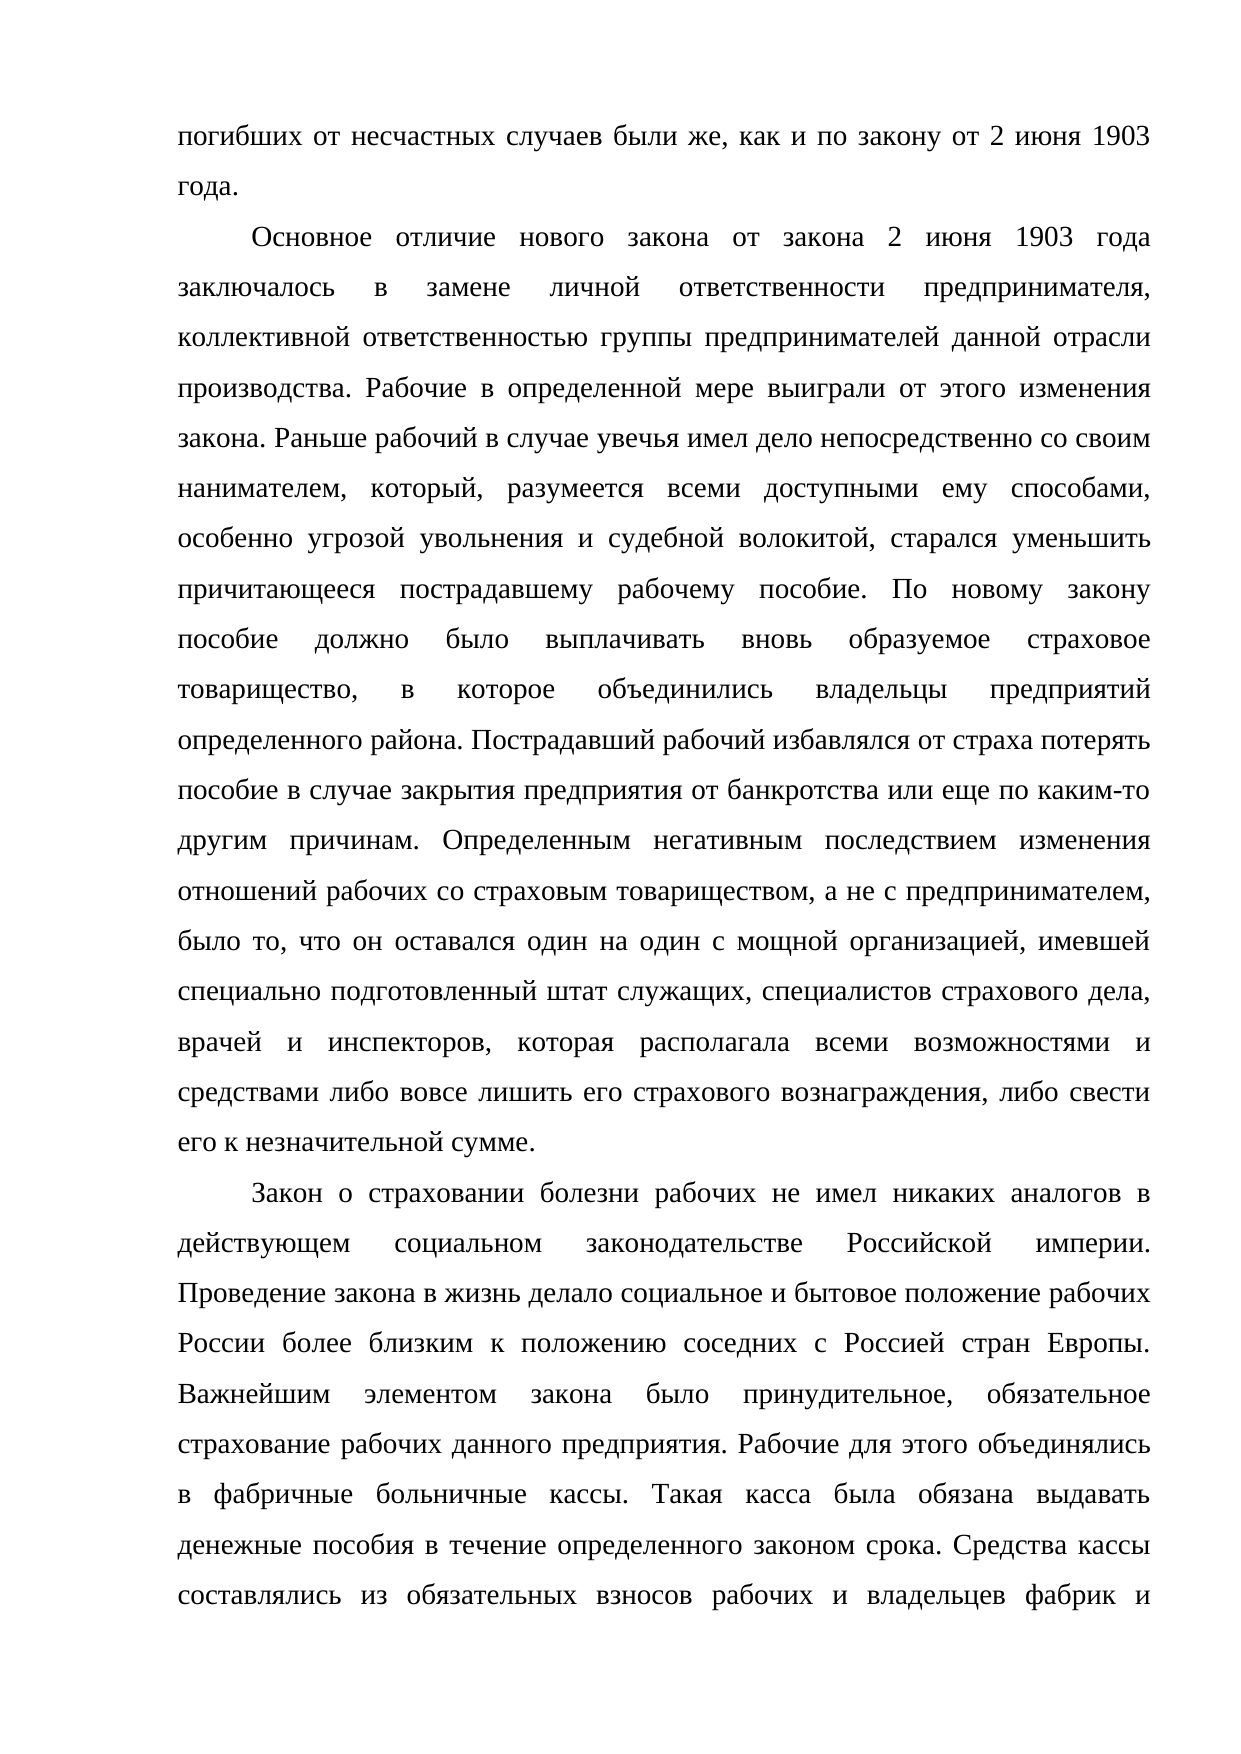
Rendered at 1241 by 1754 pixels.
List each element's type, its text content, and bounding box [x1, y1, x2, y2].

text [177, 1175, 1152, 1611]
text Основное отличие нового закона от закона 2 июня 1903 года заключалось в замене личной ответственности предпринимателя, коллективной ответственностью группы предпринимателей данной отрасли производства. Рабочие в определенной мере выиграли от этого изменения закона. Раньше рабочий в случае увечья имел дело непосредственно со своим нанимателем, который, разумеется всеми доступными ему способами, особенно угрозой увольнения и судебной волокитой, старался уменьшить причитающееся пострадавшему рабочему пособие. По новому закону пособие должно было выплачивать вновь образуемое страховое товарищество, в которое объединились владельцы предприятий определенного района. Пострадавший рабочий избавлялся от страха потерять пособие в случае закрытия предприятия от банкротства или еще по каким-то другим причинам. Определенным негативным последствием изменения отношений рабочих со страховым товариществом, а не с предпринимателем, было то, что он оставался один на один с мощной организацией, имевшей специально подготовленный штат служащих, специалистов страхового дела, врачей и инспекторов, которая располагала всеми возможностями и средствами либо вовсе лишить его страхового вознаграждения, либо свести его к незначительной сумме. [177, 219, 1152, 1158]
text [177, 118, 1152, 202]
